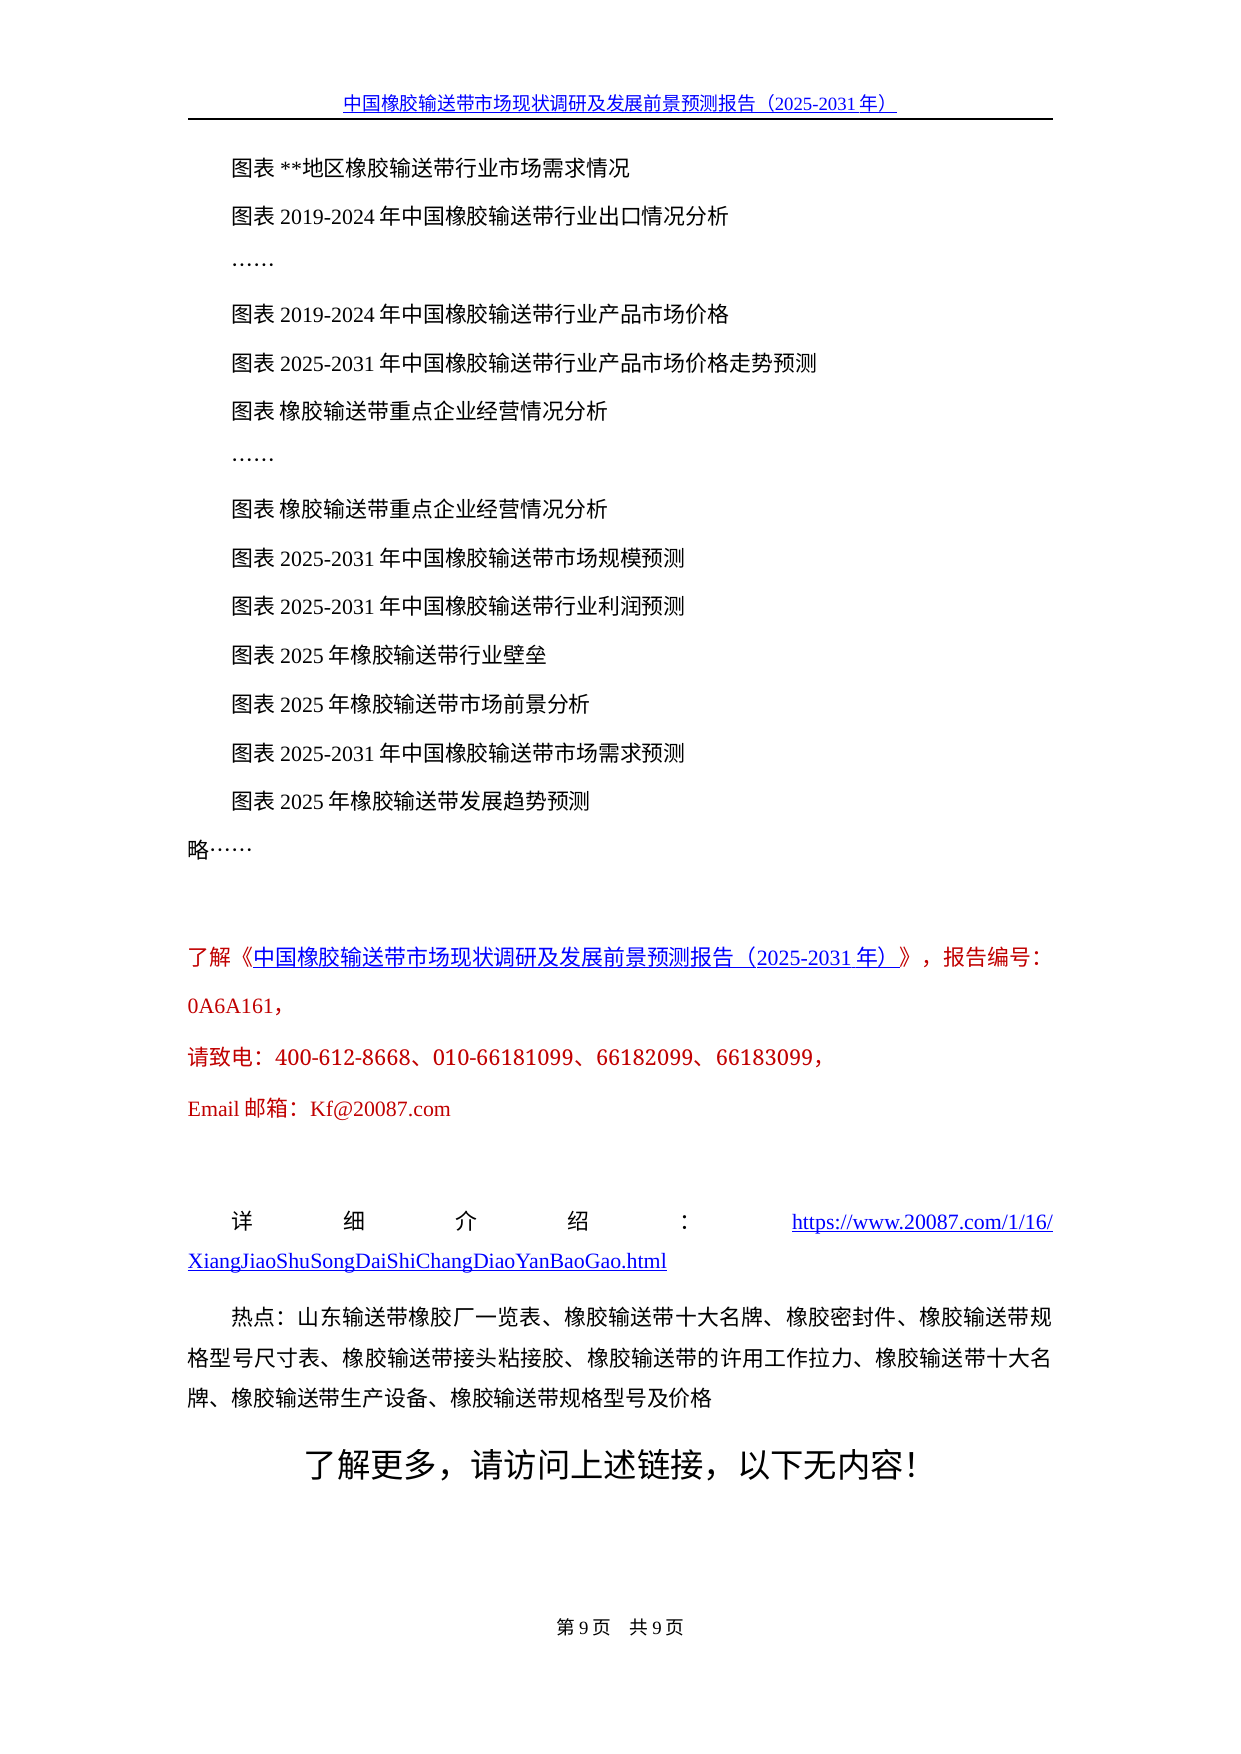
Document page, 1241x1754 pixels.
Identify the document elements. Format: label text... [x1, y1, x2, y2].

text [187, 150, 1053, 865]
title 了解更多，请访问上述链接，以下无内容！ [187, 1431, 1053, 1496]
text Email邮箱：Kf@20087.com [187, 1091, 1053, 1123]
text 了解《中国橡胶输送带市场现状调研及发展前景预测报告（2025-2031年）》，报告编号：0A6A161， [187, 939, 1053, 1020]
text 详细介绍：https://www.20087.com/1/16/XiangJiaoShuSongDaiShiChangDiaoYanBaoGao.html [187, 1204, 1053, 1277]
text 热点：山东输送带橡胶厂一览表、橡胶输送带十大名牌、橡胶密封件、橡胶输送带规格型号尺寸表、橡胶输送带接头粘接胶、橡胶输送带的许用工作拉力、橡胶输送带十大名牌、橡胶输送带生产设备、橡胶输送带规格型号及价格 [187, 1299, 1053, 1413]
text 请致电：400-612-8668、010-66181099、66182099、66183099， [187, 1039, 1053, 1072]
